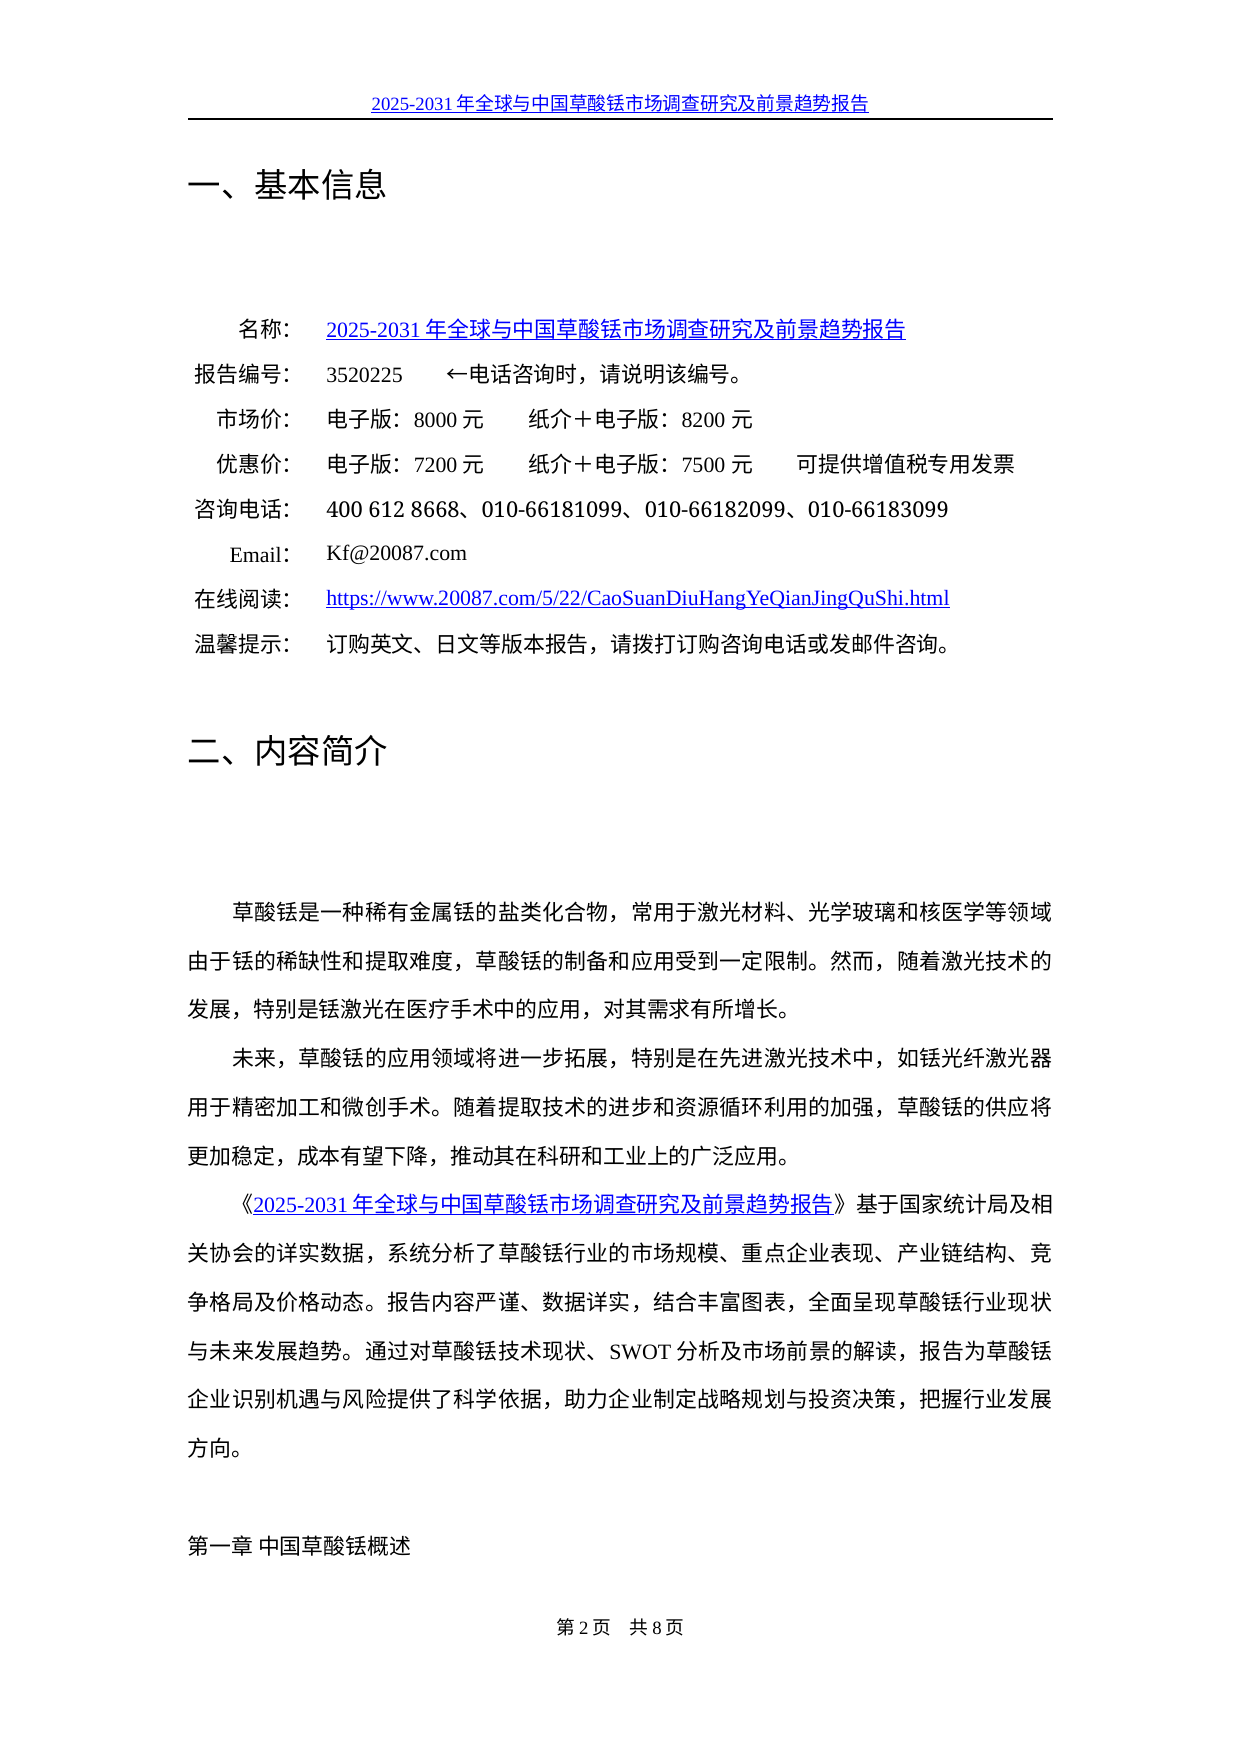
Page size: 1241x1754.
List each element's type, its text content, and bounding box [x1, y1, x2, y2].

table_cell 订购英文、日文等版本报告，请拨打订购咨询电话或发邮件咨询。 [315, 627, 1073, 672]
table_cell 400 612 8668、010-66181099、010-66182099、010-66183099 [315, 492, 1073, 537]
table_cell [315, 582, 1073, 627]
table_cell 电子版：7200 元 纸介＋电子版：7500 元 可提供增值税专用发票 [315, 447, 1073, 492]
table_cell 报告编号： [167, 357, 315, 402]
table_cell 咨询电话： [167, 492, 315, 537]
table_cell Email： [167, 537, 315, 582]
table_cell 市场价： [167, 402, 315, 447]
table_cell Kf@20087.com [315, 537, 1073, 582]
table_header 2025-2031年全球与中国草酸铥市场调查研究及前景趋势报告 [315, 312, 1073, 357]
table_cell 电子版：8000 元 纸介＋电子版：8200 元 [315, 402, 1073, 447]
table_header 名称： [167, 312, 315, 357]
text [187, 894, 1053, 1561]
title 二、内容简介 [187, 717, 1053, 782]
title 一、基本信息 [187, 150, 1053, 215]
table_cell 在线阅读： [167, 582, 315, 627]
table_cell 3520225 ←电话咨询时，请说明该编号。 [315, 357, 1073, 402]
table_cell 优惠价： [167, 447, 315, 492]
table_cell 温馨提示： [167, 627, 315, 672]
